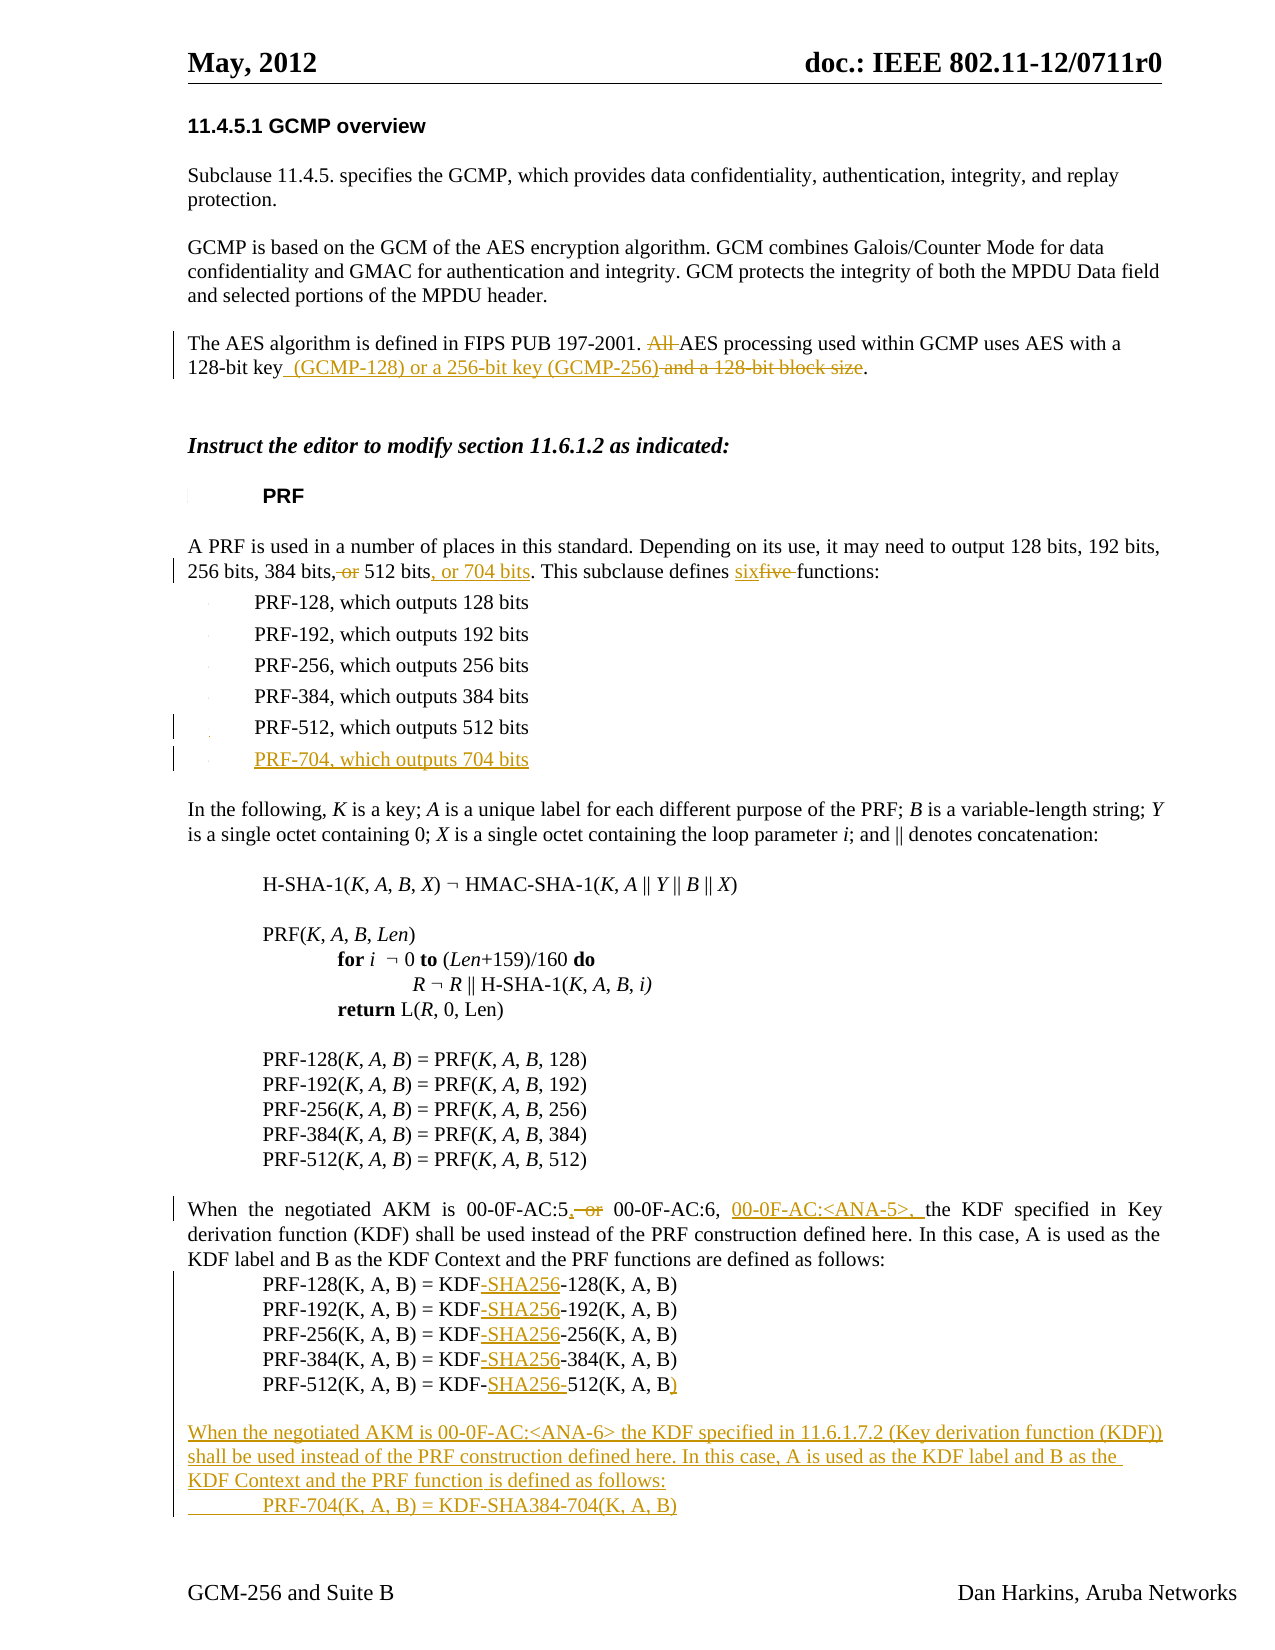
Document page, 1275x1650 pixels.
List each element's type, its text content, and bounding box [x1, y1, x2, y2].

text 11.4.5.1 GCMP overview [187, 112, 1162, 137]
text PRF-256(K, A, B) = KDF-256(K, A, B) [187, 1321, 1162, 1346]
text PRF(K, A, B, Len) [187, 921, 1162, 946]
list PRF-512, which outputs 512 bits [208, 714, 1162, 739]
text R  R || H-SHA-1(K, A, B, i) [187, 971, 1162, 996]
text PRF-192(K, A, B) = KDF-192(K, A, B) [187, 1296, 1162, 1321]
text PRF-384(K, A, B) = KDF-384(K, A, B) [187, 1346, 1162, 1371]
text The AES algorithm is defined in FIPS PUB 197-2001. AES processing used within GCMP uses AES with a 128-bit key. [187, 331, 1162, 379]
list PRF-128, which outputs 128 bits [208, 589, 1162, 614]
text GCMP is based on the GCM of the AES encryption algorithm. GCM combines Galois/Counter Mode for data confidentiality and GMAC for authentication and integrity. GCM protects the integrity of both the MPDU Data field and selected portions of the MPDU header. [187, 235, 1162, 307]
list PRF-256, which outputs 256 bits [208, 652, 1162, 677]
text return L(R, 0, Len) [187, 996, 1162, 1021]
text When the negotiated AKM is 00-0F-AC:5 00-0F-AC:6, the KDF specified in 11.6.1.7.2 (Key derivation function (KDF)) shall be used instead of the PRF construction defined here. In this case, A is used as the KDF label and B as the KDF Context and the PRF functions are defined as follows: [187, 1196, 1162, 1271]
text Subclause 11.4.5. specifies the GCMP, which provides data confidentiality, authentication, integrity, and replay protection. [187, 162, 1162, 211]
text In the following, K is a key; A is a unique label for each different purpose of the PRF; B is a variable-length string; Y is a single octet containing 0; X is a single octet containing the loop parameter i; and || denotes concatenation: [187, 796, 1162, 846]
text A PRF is used in a number of places in this standard. Depending on its use, it may need to output 128 bits, 192 bits, 256 bits, 384 bits, 512 bits. This subclause defines functions: [187, 533, 1162, 583]
text PRF-384(K, A, B) = PRF(K, A, B, 384) [187, 1121, 1162, 1146]
text Instruct the editor to modify section 11.6.1.2 as indicated: [187, 432, 1162, 458]
list PRF-384, which outputs 384 bits [208, 683, 1162, 708]
list PRF-192, which outputs 192 bits [208, 621, 1162, 646]
text for i  0 to (Len+159)/160 do [187, 946, 1162, 971]
text PRF-512(K, A, B) = PRF(K, A, B, 512) [187, 1146, 1162, 1171]
text PRF-512(K, A, B) = KDF-512(K, A, B [187, 1371, 1162, 1396]
list PRF [187, 483, 1162, 508]
text PRF-256(K, A, B) = PRF(K, A, B, 256) [187, 1096, 1162, 1121]
text PRF-128(K, A, B) = PRF(K, A, B, 128) [187, 1046, 1162, 1071]
text H-SHA-1(K, A, B, X)  HMAC-SHA-1(K, A || Y || B || X) [187, 871, 1162, 896]
text PRF-192(K, A, B) = PRF(K, A, B, 192) [187, 1071, 1162, 1096]
text PRF-128(K, A, B) = KDF-128(K, A, B) [187, 1271, 1162, 1296]
